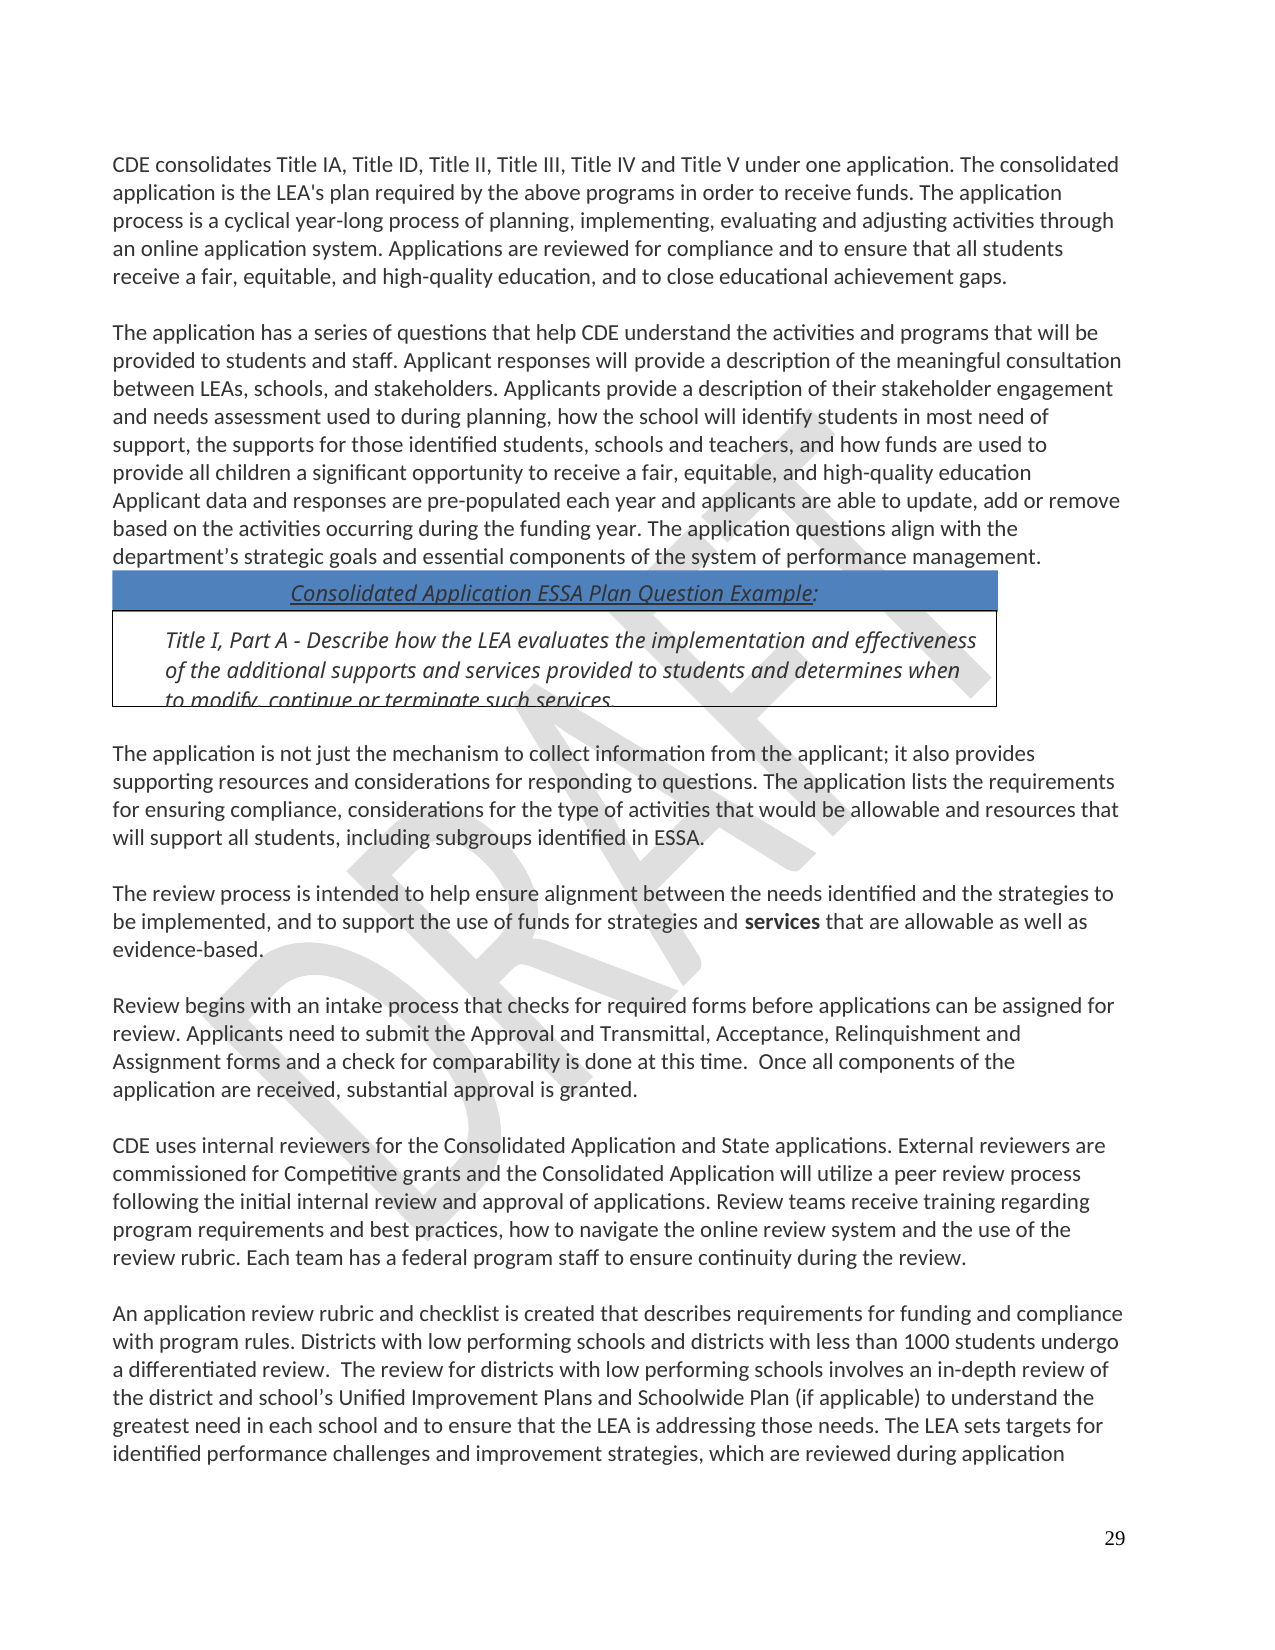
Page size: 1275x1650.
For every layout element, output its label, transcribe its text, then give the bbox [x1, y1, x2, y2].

text CDE uses internal reviewers for the Consolidated Application and State applications. External reviewers are commissioned for Competitive grants and the Consolidated Application will utilize a peer review process following the initial internal review and approval of applications. Review teams receive training regarding program requirements and best practices, how to navigate the online review system and the use of the review rubric. Each team has a federal program staff to ensure continuity during the review. [112, 1131, 1125, 1271]
text The review process is intended to help ensure alignment between the needs identified and the strategies to be implemented, and to support the use of funds for strategies and services that are allowable as well as evidence-based. [112, 879, 1125, 963]
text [112, 1299, 1125, 1468]
text CDE consolidates Title IA, Title ID, Title II, Title III, Title IV and Title V under one application. The consolidated application is the LEA's plan required by the above programs in order to receive funds. The application process is a cyclical year-long process of planning, implementing, evaluating and adjusting activities through an online application system. Applications are reviewed for compliance and to ensure that all students receive a fair, equitable, and high-quality education, and to close educational achievement gaps. [112, 150, 1125, 290]
text The application is not just the mechanism to collect information from the applicant; it also provides supporting resources and considerations for responding to questions. The application lists the requirements for ensuring compliance, considerations for the type of activities that would be allowable and resources that will support all students, including subgroups identified in ESSA. [112, 739, 1125, 851]
text The application has a series of questions that help CDE understand the activities and programs that will be provided to students and staff. Applicant responses will provide a description of the meaningful consultation between LEAs, schools, and stakeholders. Applicants provide a description of their stakeholder engagement and needs assessment used to during planning, how the school will identify students in most need of support, the supports for those identified students, schools and teachers, and how funds are used to provide all children a significant opportunity to receive a fair, equitable, and high-quality education Applicant data and responses are pre-populated each year and applicants are able to update, add or remove based on the activities occurring during the funding year. The application questions align with the department’s strategic goals and essential components of the system of performance management. [112, 318, 1125, 570]
text Review begins with an intake process that checks for required forms before applications can be assigned for review. Applicants need to submit the Approval and Transmittal, Acceptance, Relinquishment and Assignment forms and a check for comparability is done at this time. Once all components of the application are received, substantial approval is granted. [112, 991, 1125, 1103]
